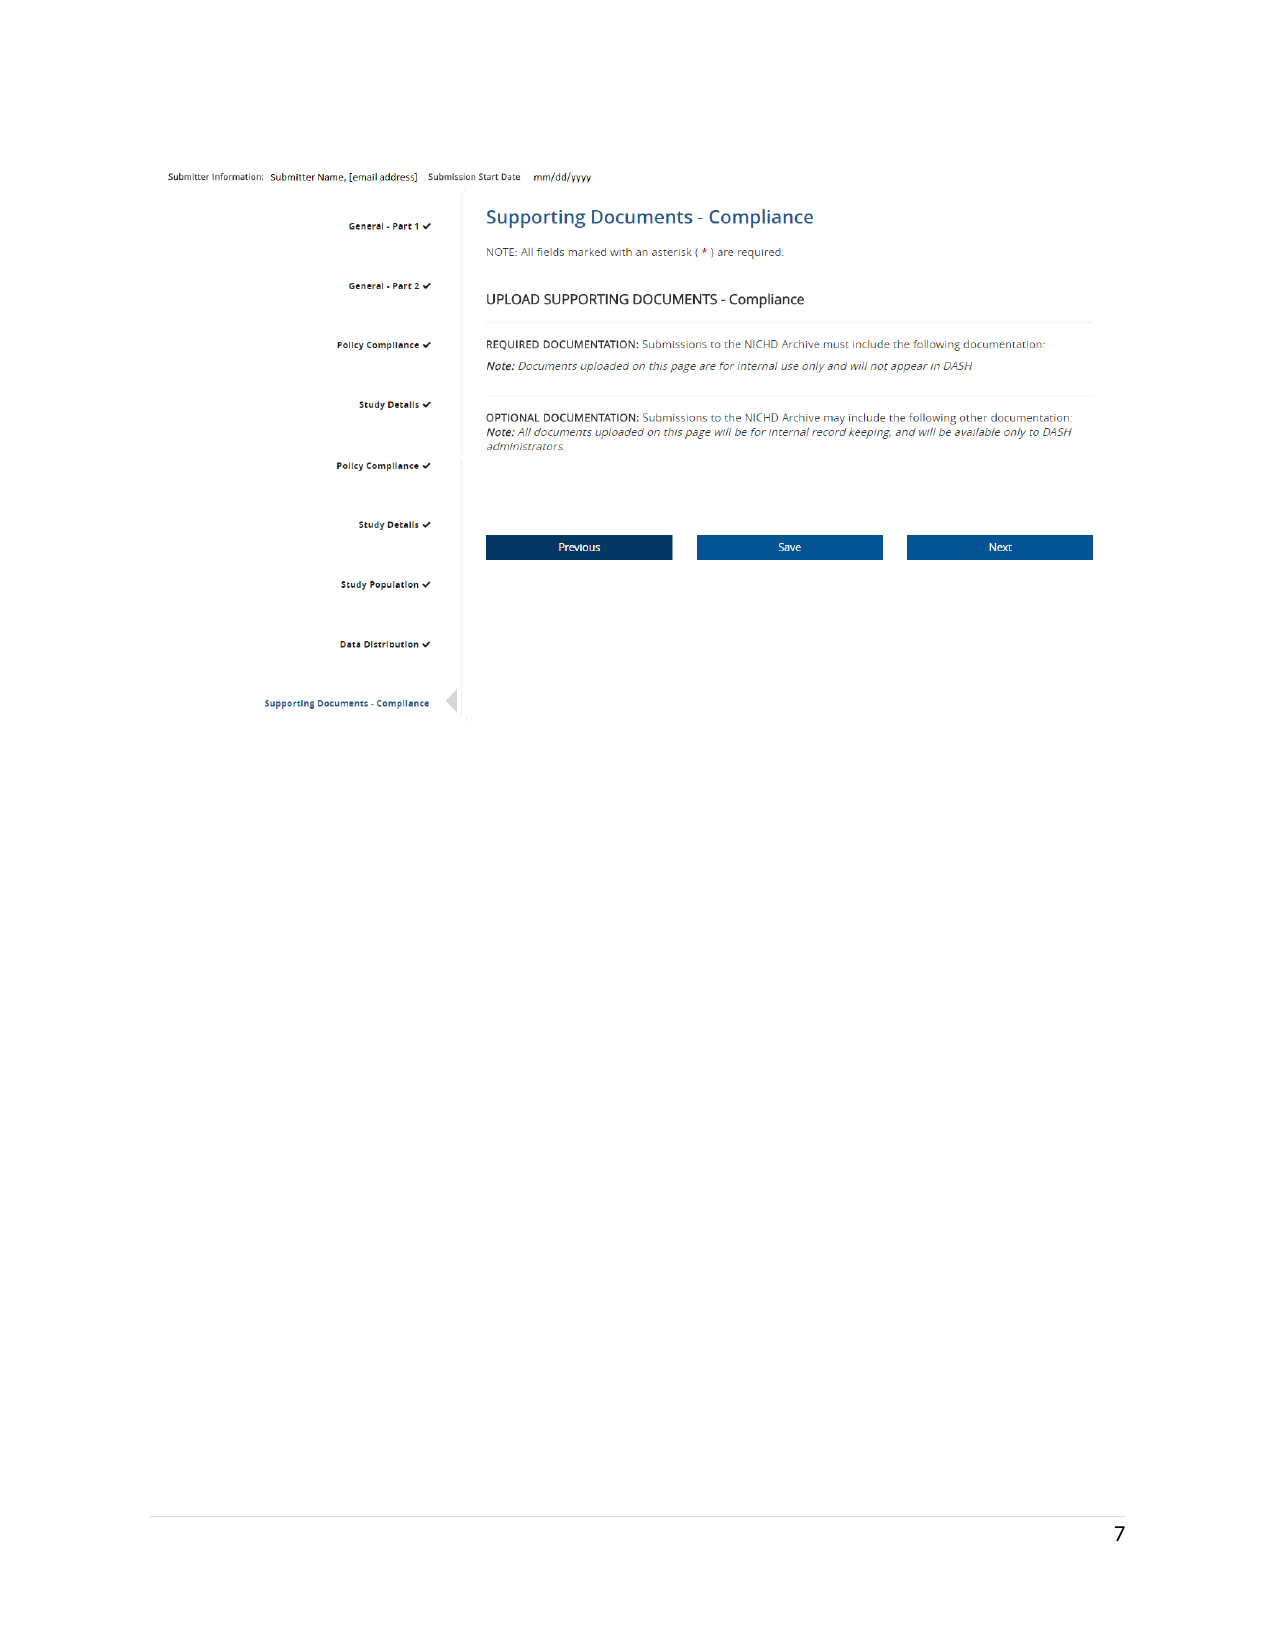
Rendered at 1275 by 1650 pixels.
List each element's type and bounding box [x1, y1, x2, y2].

picture [150, 150, 1125, 722]
